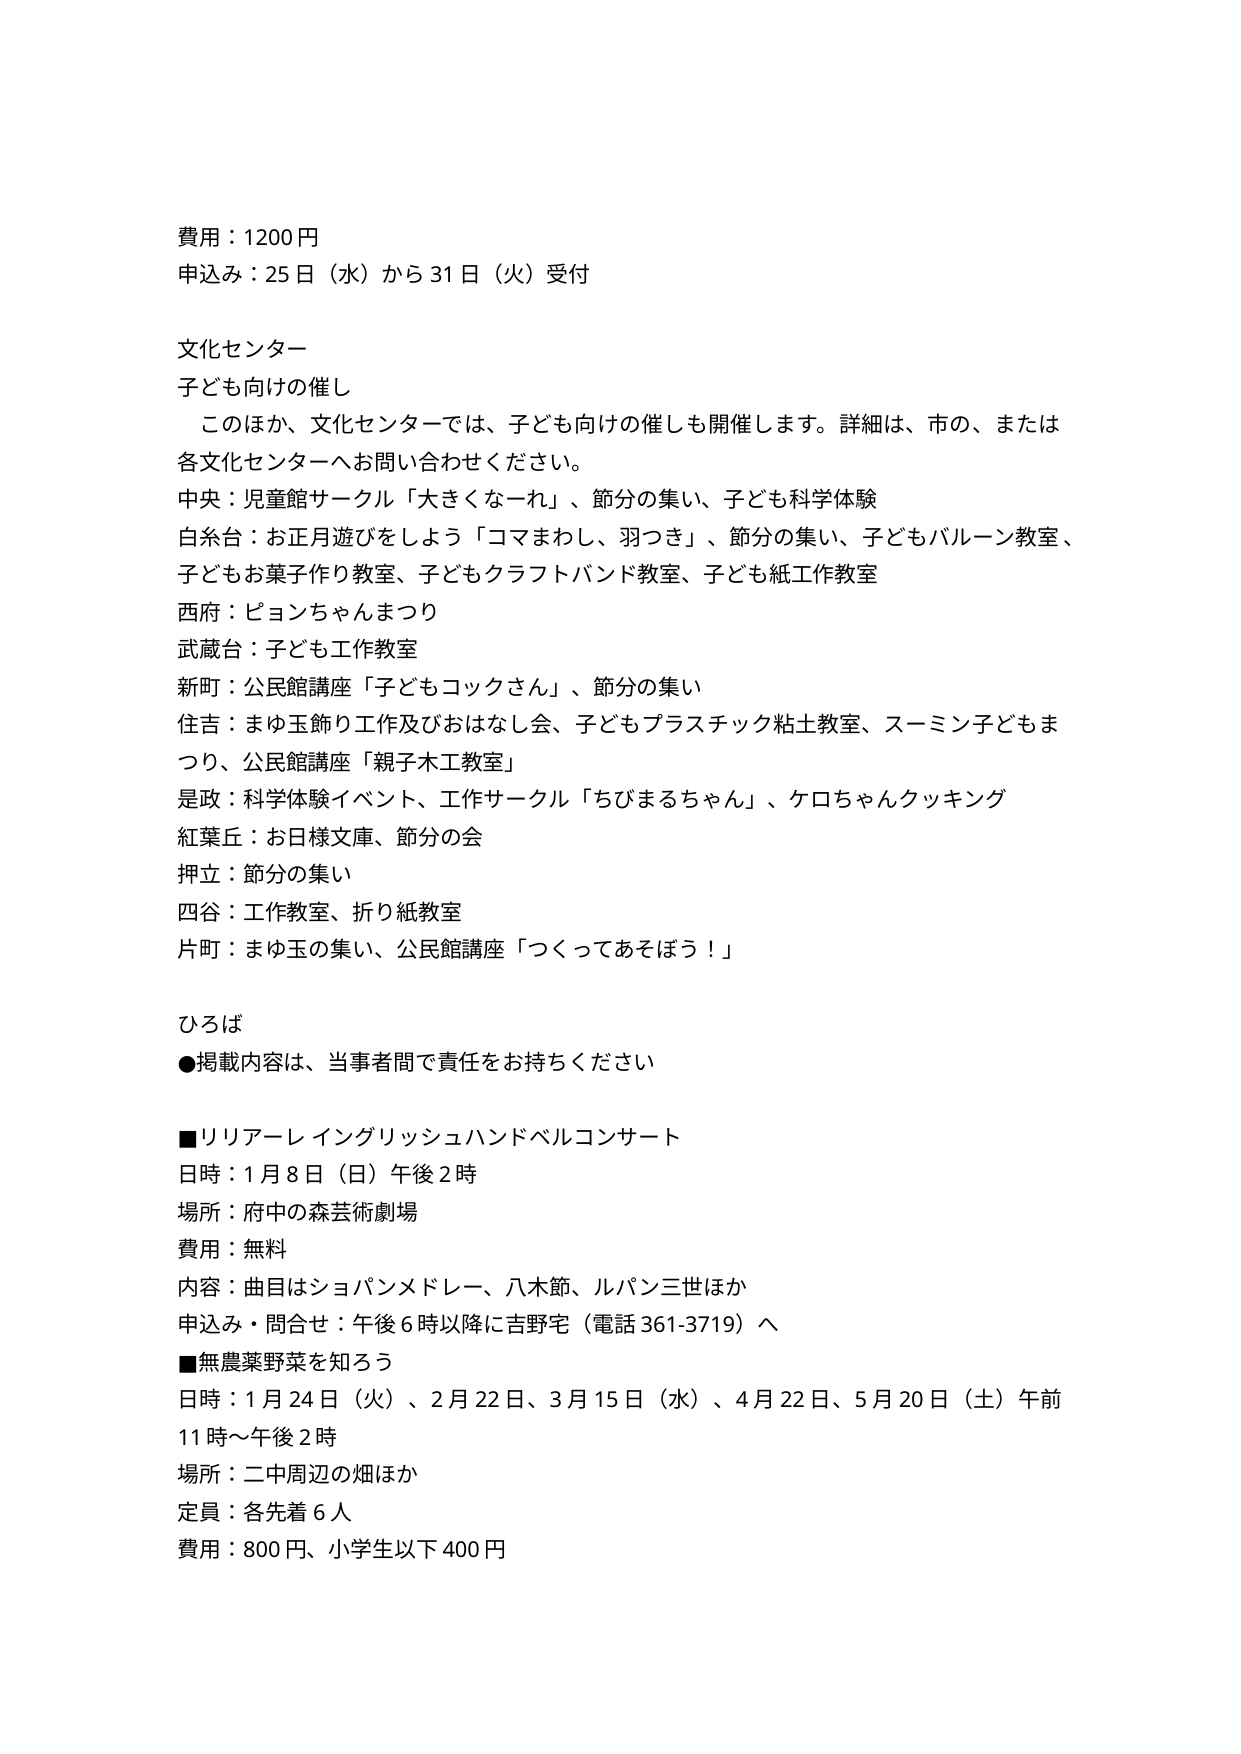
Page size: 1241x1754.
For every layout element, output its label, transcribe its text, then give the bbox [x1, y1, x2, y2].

text 費用：1200円 [177, 217, 1063, 254]
text 住吉：まゆ玉飾り工作及びおはなし会、子どもプラスチック粘土教室、スーミン子どもまつり、公民館講座「親子木工教室」 [177, 704, 1063, 779]
text 中央：児童館サークル「大きくなーれ」、節分の集い、子ども科学体験 [177, 479, 1063, 517]
text 西府：ピョンちゃんまつり [177, 592, 1063, 629]
text 是政：科学体験イベント、工作サークル「ちびまるちゃん」、ケロちゃんクッキング [177, 779, 1063, 817]
text ひろば [177, 1004, 1063, 1042]
text 片町：まゆ玉の集い、公民館講座「つくってあそぼう！」 [177, 929, 1063, 967]
text 紅葉丘：お日様文庫、節分の会 [177, 817, 1063, 854]
text 定員：各先着6人 [177, 1492, 1063, 1529]
text ■リリアーレ イングリッシュハンドベルコンサート [177, 1117, 1063, 1154]
text 場所：二中周辺の畑ほか [177, 1454, 1063, 1492]
text 押立：節分の集い [177, 854, 1063, 892]
text 文化センター [177, 329, 1063, 367]
text ●掲載内容は、当事者間で責任をお持ちください [177, 1042, 1063, 1079]
text 日時：1月8日（日）午後2時 [177, 1154, 1063, 1192]
text 申込み：25日（水）から31日（火）受付 [177, 254, 1063, 292]
text 費用：無料 [177, 1229, 1063, 1267]
text 白糸台：お正月遊びをしよう「コマまわし、羽つき」、節分の集い、子どもバルーン教室、子どもお菓子作り教室、子どもクラフトバンド教室、子ども紙工作教室 [177, 517, 1063, 592]
text 武蔵台：子ども工作教室 [177, 629, 1063, 667]
text 子ども向けの催し [177, 367, 1063, 404]
text 費用：800円、小学生以下400円 [177, 1529, 1063, 1567]
text 新町：公民館講座「子どもコックさん」、節分の集い [177, 667, 1063, 704]
text このほか、文化センターでは、子ども向けの催しも開催します。詳細は、市の、または各文化センターへお問い合わせください。 [177, 404, 1063, 479]
text ■無農薬野菜を知ろう [177, 1342, 1063, 1379]
text 内容：曲目はショパンメドレー、八木節、ルパン三世ほか [177, 1267, 1063, 1304]
text 申込み・問合せ：午後6時以降に吉野宅（電話361-3719）へ [177, 1304, 1063, 1342]
text 四谷：工作教室、折り紙教室 [177, 892, 1063, 929]
text 日時：1月24日（火）、2月22日、3月15日（水）、4月22日、5月20日（土）午前11時～午後2時 [177, 1379, 1063, 1454]
text 場所：府中の森芸術劇場 [177, 1192, 1063, 1229]
